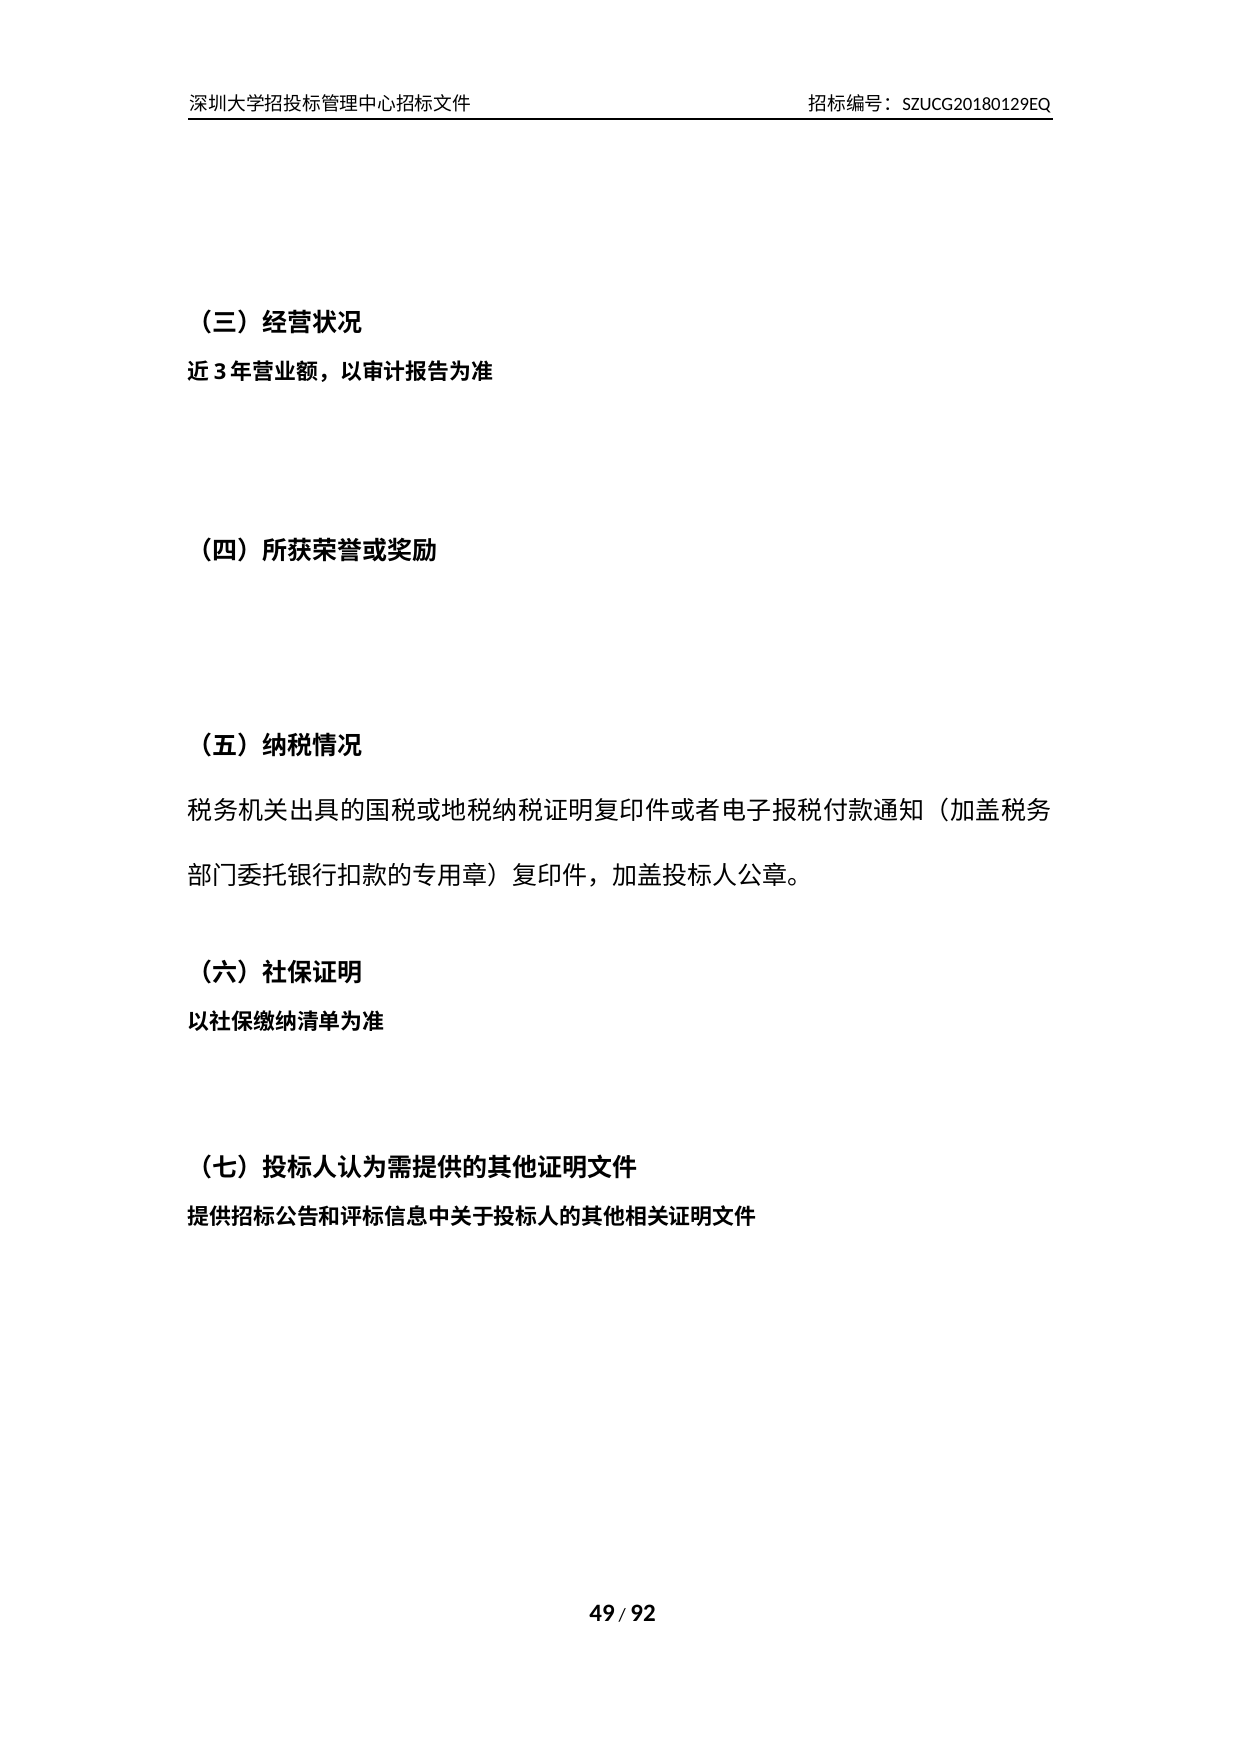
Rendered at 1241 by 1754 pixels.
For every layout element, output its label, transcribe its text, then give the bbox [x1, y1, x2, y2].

text 以社保缴纳清单为准 [187, 1003, 1053, 1036]
text （七）投标人认为需提供的其他证明文件 [187, 1133, 1053, 1198]
text （五）纳税情况 [187, 711, 1053, 776]
text （六）社保证明 [187, 938, 1053, 1003]
text 税务机关出具的国税或地税纳税证明复印件或者电子报税付款通知（加盖税务部门委托银行扣款的专用章）复印件，加盖投标人公章。 [187, 776, 1053, 906]
text （四）所获荣誉或奖励 [187, 516, 1053, 581]
text 提供招标公告和评标信息中关于投标人的其他相关证明文件 [187, 1198, 1053, 1231]
text （三）经营状况 [187, 288, 1053, 353]
text 近3年营业额，以审计报告为准 [187, 353, 1053, 386]
